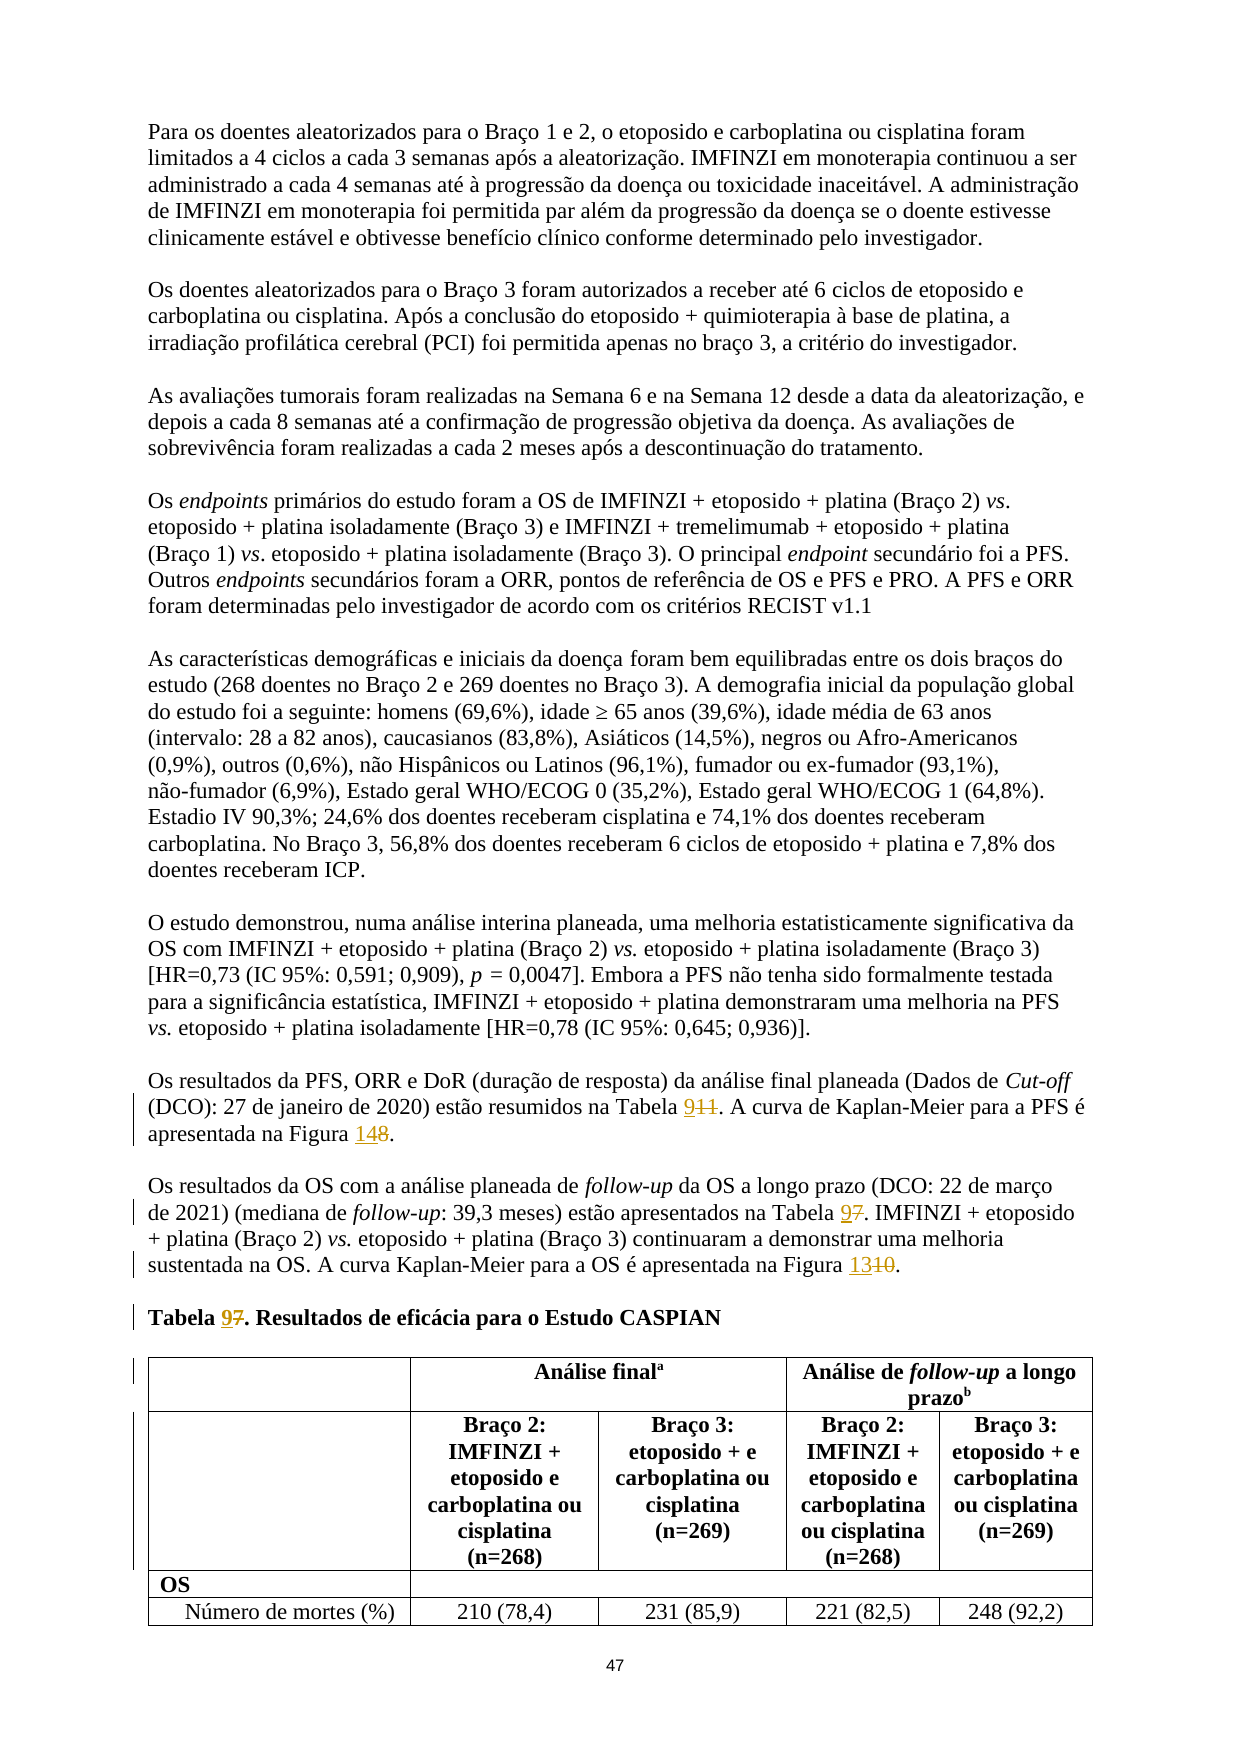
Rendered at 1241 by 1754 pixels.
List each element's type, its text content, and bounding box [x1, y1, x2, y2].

text Os endpoints primários do estudo foram a OS de IMFINZI + etoposido + platina (Braço 2) vs. etoposido + platina isoladamente (Braço 3) e IMFINZI + tremelimumab + etoposido + platina (Braço 1) vs. etoposido + platina isoladamente (Braço 3). O principal endpoint secundário foi a PFS. Outros endpoints secundários foram a ORR, pontos de referência de OS e PFS e PRO. A PFS e ORR foram determinadas pelo investigador de acordo com os critérios RECIST v1.1 [148, 487, 1092, 619]
text Para os doentes aleatorizados para o Braço 1 e 2, o etoposido e carboplatina ou cisplatina foram limitados a 4 ciclos a cada 3 semanas após a aleatorização. IMFINZI em monoterapia continuou a ser administrado a cada 4 semanas até à progressão da doença ou toxicidade inaceitável. A administração de IMFINZI em monoterapia foi permitida par além da progressão da doença se o doente estivesse clinicamente estável e obtivesse benefício clínico conforme determinado pelo investigador. [148, 118, 1092, 250]
table_cell Número de mortes (%) [149, 1598, 410, 1624]
text As características demográficas e iniciais da doença foram bem equilibradas entre os dois braços do estudo (268 doentes no Braço 2 e 269 doentes no Braço 3). A demografia inicial da população global do estudo foi a seguinte: homens (69,6%), idade ≥ 65 anos (39,6%), idade média de 63 anos (intervalo: 28 a 82 anos), caucasianos (83,8%), Asiáticos (14,5%), negros ou Afro-Americanos (0,9%), outros (0,6%), não Hispânicos ou Latinos (96,1%), fumador ou ex-fumador (93,1%), não-fumador (6,9%), Estado geral WHO/ECOG 0 (35,2%), Estado geral WHO/ECOG 1 (64,8%). Estadio IV 90,3%; 24,6% dos doentes receberam cisplatina e 74,1% dos doentes receberam carboplatina. No Braço 3, 56,8% dos doentes receberam 6 ciclos de etoposido + platina e 7,8% dos doentes receberam ICP. [148, 645, 1092, 882]
text Tabela . Resultados de eficácia para o Estudo CASPIAN [148, 1304, 1091, 1330]
table_cell OS [149, 1571, 410, 1597]
table_header Análise de follow-up a longo prazob [787, 1358, 1092, 1411]
table_cell 221 (82,5) [787, 1598, 939, 1624]
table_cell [411, 1412, 598, 1570]
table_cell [787, 1412, 939, 1570]
table_cell [411, 1571, 1092, 1597]
table_header Análise finala [411, 1358, 786, 1411]
table_header [149, 1358, 410, 1411]
table_cell [149, 1412, 410, 1570]
text Os resultados da PFS, ORR e DoR (duração de resposta) da análise final planeada (Dados de Cut-off (DCO): 27 de janeiro de 2020) estão resumidos na Tabela . A curva de Kaplan-Meier para a PFS é apresentada na Figura . [148, 1067, 1092, 1146]
table_cell 210 (78,4) [411, 1598, 598, 1624]
text O estudo demonstrou, numa análise interina planeada, uma melhoria estatisticamente significativa da OS com IMFINZI + etoposido + platina (Braço 2) vs. etoposido + platina isoladamente (Braço 3) [HR=0,73 (IC 95%: 0,591; 0,909), p = 0,0047]. Embora a PFS não tenha sido formalmente testada para a significância estatística, IMFINZI + etoposido + platina demonstraram uma melhoria na PFS vs. etoposido + platina isoladamente [HR=0,78 (IC 95%: 0,645; 0,936)]. [148, 909, 1092, 1041]
text Os resultados da OS com a análise planeada de follow-up da OS a longo prazo (DCO: 22 de março de 2021) (mediana de follow-up: 39,3 meses) estão apresentados na Tabela . IMFINZI + etoposido + platina (Braço 2) vs. etoposido + platina (Braço 3) continuaram a demonstrar uma melhoria sustentada na OS. A curva Kaplan-Meier para a OS é apresentada na Figura . [148, 1172, 1092, 1278]
text As avaliações tumorais foram realizadas na Semana 6 e na Semana 12 desde a data da aleatorização, e depois a cada 8 semanas até a confirmação de progressão objetiva da doença. As avaliações de sobrevivência foram realizadas a cada 2 meses após a descontinuação do tratamento. [148, 382, 1092, 461]
table_cell 248 (92,2) [940, 1598, 1092, 1624]
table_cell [599, 1412, 786, 1570]
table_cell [940, 1412, 1092, 1570]
text Os doentes aleatorizados para o Braço 3 foram autorizados a receber até 6 ciclos de etoposido e carboplatina ou cisplatina. Após a conclusão do etoposido + quimioterapia à base de platina, a irradiação profilática cerebral (PCI) foi permitida apenas no braço 3, a critério do investigador. [148, 276, 1092, 355]
table_cell 231 (85,9) [599, 1598, 786, 1624]
